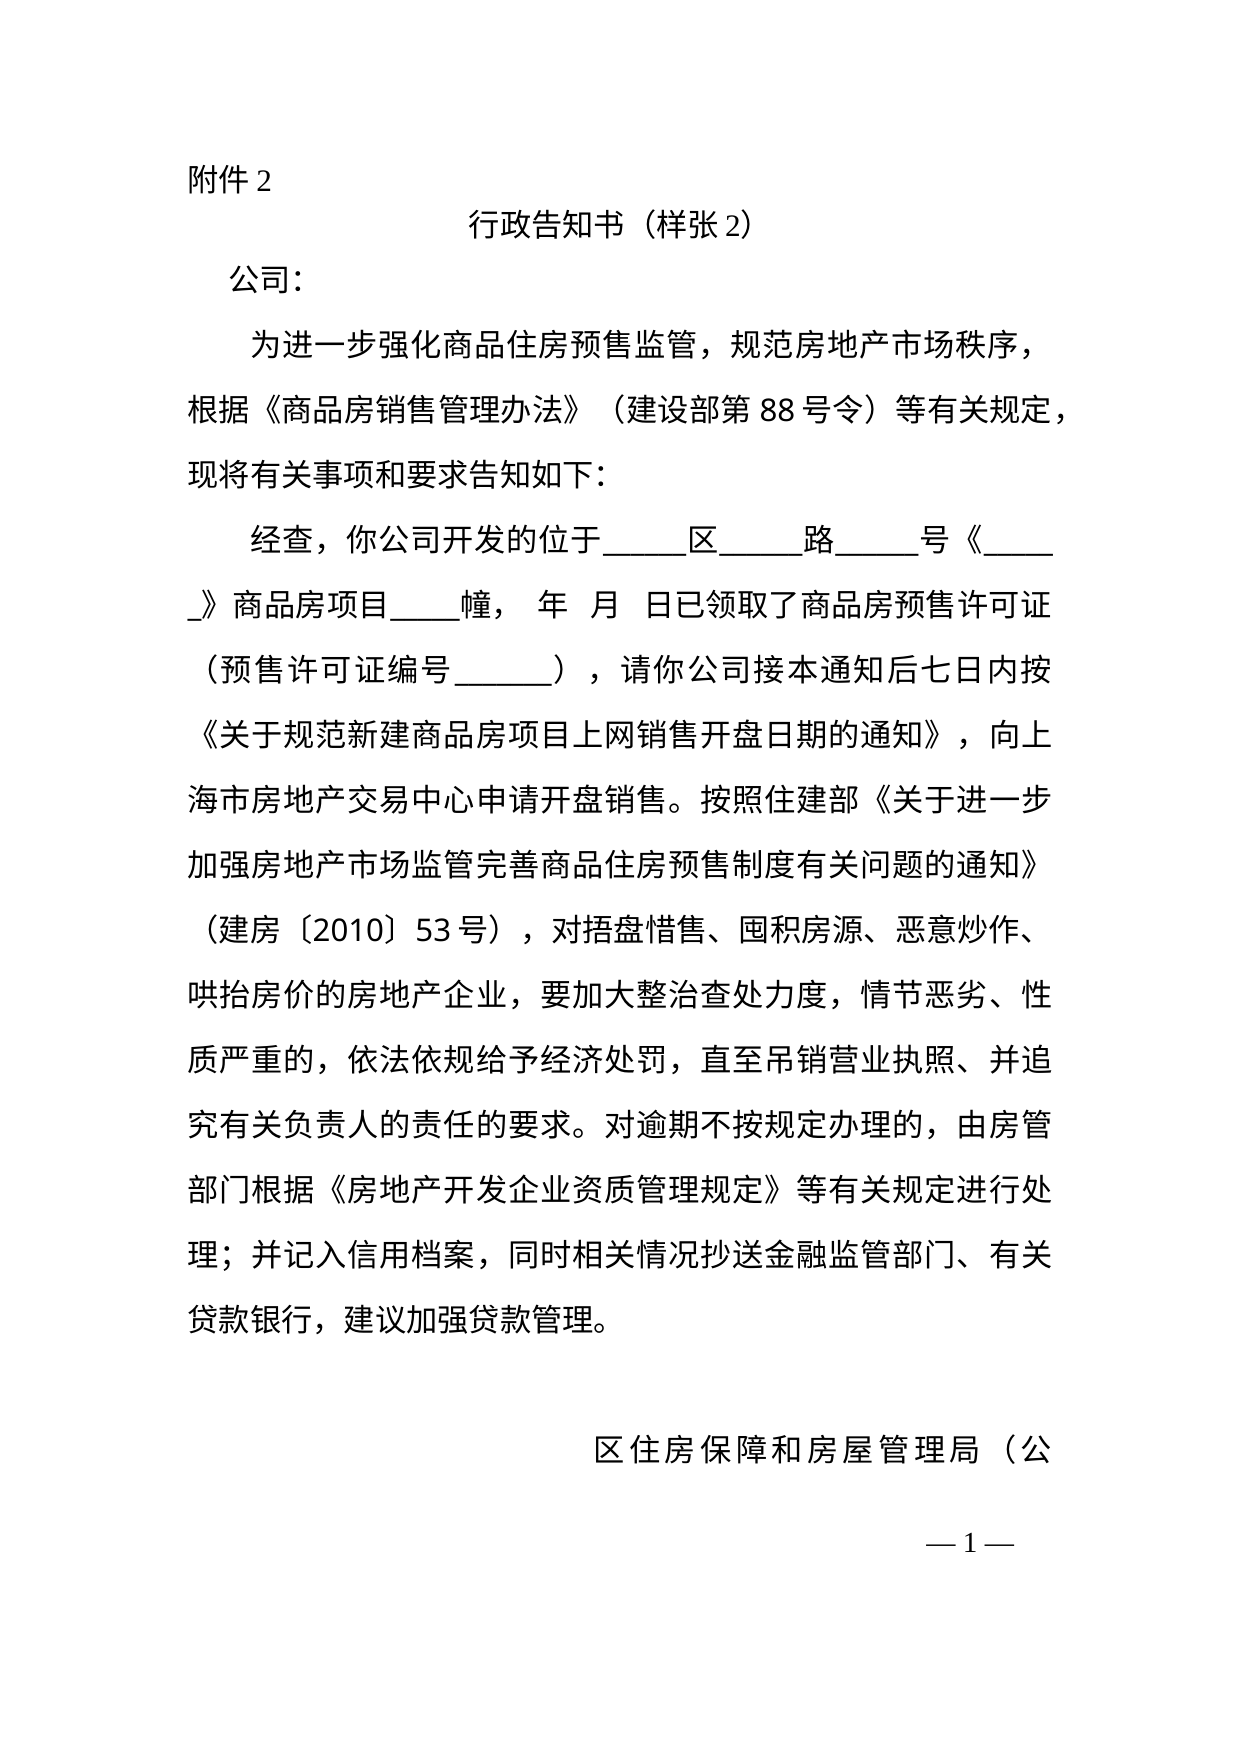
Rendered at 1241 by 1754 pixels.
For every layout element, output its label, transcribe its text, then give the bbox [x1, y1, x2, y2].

text 区住房保障和房屋管理局（公章） [187, 1416, 1053, 1481]
text 为进一步强化商品住房预售监管，规范房地产市场秩序，根据《商品房销售管理办法》（建设部第88号令）等有关规定，现将有关事项和要求告知如下： [187, 311, 1053, 506]
text 附件2 [187, 155, 1053, 200]
text 公司： [187, 246, 1053, 311]
text 行政告知书（样张2） [187, 200, 1053, 246]
text 经查，你公司开发的位于______区______路______号《______》商品房项目_____幢， 年 月 日已领取了商品房预售许可证（预售许可证编号_______），请你公司接本通知后七日内按《关于规范新建商品房项目上网销售开盘日期的通知》，向上海市房地产交易中心申请开盘销售。按照住建部《关于进一步加强房地产市场监管完善商品住房预售制度有关问题的通知》（建房〔2010〕53号），对捂盘惜售、囤积房源、恶意炒作、哄抬房价的房地产企业，要加大整治查处力度，情节恶劣、性质严重的，依法依规给予经济处罚，直至吊销营业执照、并追究有关负责人的责任的要求。对逾期不按规定办理的，由房管部门根据《房地产开发企业资质管理规定》等有关规定进行处理；并记入信用档案，同时相关情况抄送金融监管部门、有关贷款银行，建议加强贷款管理。 [187, 506, 1053, 1351]
